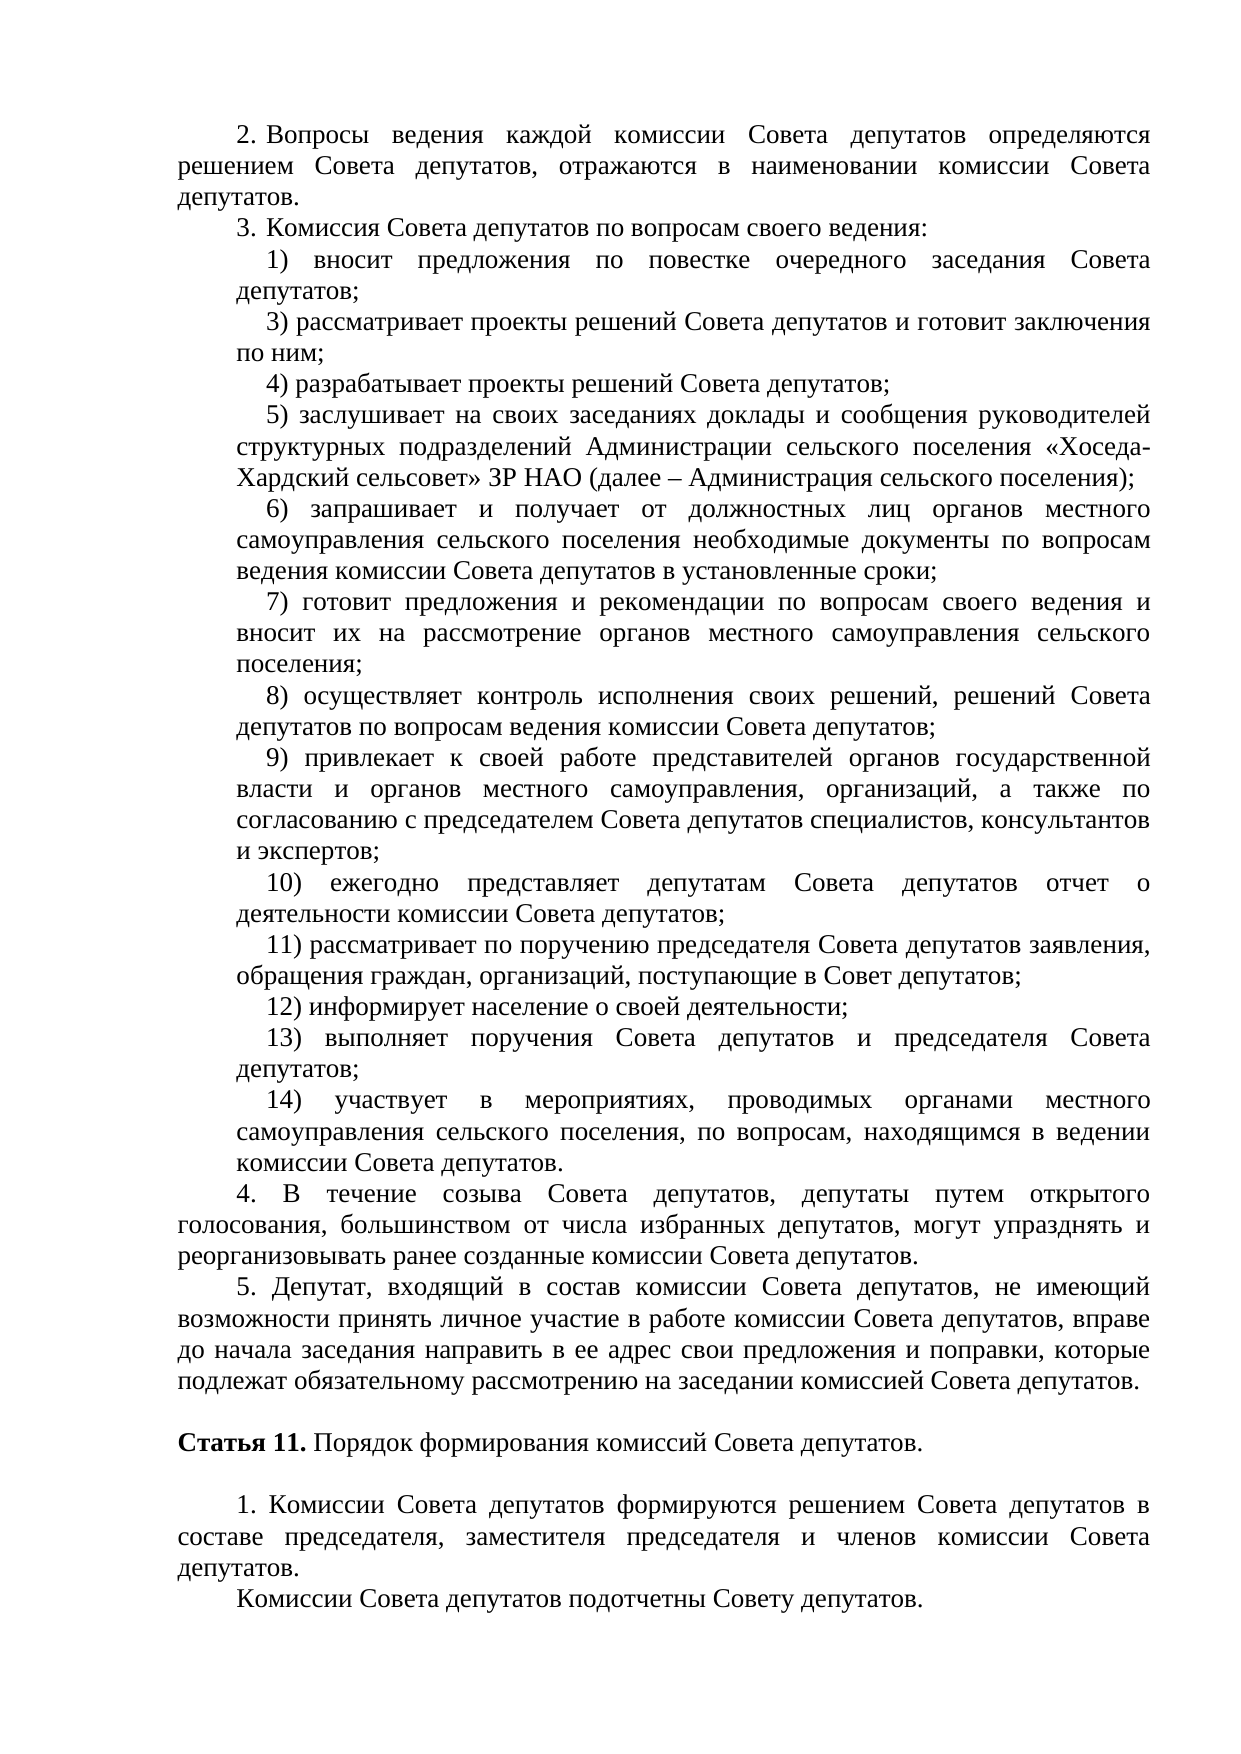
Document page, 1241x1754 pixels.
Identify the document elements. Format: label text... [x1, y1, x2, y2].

text 2. Вопросы ведения каждой комиссии Совета депутатов определяются решением Совета депутатов, отражаются в наименовании комиссии Совета депутатов. [177, 118, 1152, 212]
text 10) ежегодно представляет депутатам Совета депутатов отчет о деятельности комиссии Совета депутатов; [236, 866, 1152, 928]
text 9) привлекает к своей работе представителей органов государственной власти и органов местного самоуправления, организаций, а также по согласованию с председателем Совета депутатов специалистов, консультантов и экспертов; [236, 741, 1152, 866]
text 13) выполняет поручения Совета депутатов и председателя Совета депутатов; [236, 1021, 1152, 1084]
text 1. Комиссии Совета депутатов формируются решением Совета депутатов в составе председателя, заместителя председателя и членов комиссии Совета депутатов. [177, 1488, 1152, 1582]
text 11) рассматривает по поручению председателя Совета депутатов заявления, обращения граждан, организаций, поступающие в Совет депутатов; [236, 928, 1152, 990]
text 3) рассматривает проекты решений Совета депутатов и готовит заключения по ним; [236, 305, 1152, 367]
text 12) информирует население о своей деятельности; [236, 990, 1152, 1021]
text 3. Комиссия Совета депутатов по вопросам своего ведения: [177, 212, 1152, 243]
text 6) запрашивает и получает от должностных лиц органов местного самоуправления сельского поселения необходимые документы по вопросам ведения комиссии Совета депутатов в установленные сроки; [236, 492, 1152, 585]
text 7) готовит предложения и рекомендации по вопросам своего ведения и вносит их на рассмотрение органов местного самоуправления сельского поселения; [236, 585, 1152, 679]
text 5) заслушивает на своих заседаниях доклады и сообщения руководителей структурных подразделений Администрации сельского поселения «Хоседа-Хардский сельсовет» ЗР НАО (далее – Администрация сельского поселения); [236, 398, 1152, 492]
text 8) осуществляет контроль исполнения своих решений, решений Совета депутатов по вопросам ведения комиссии Совета депутатов; [236, 679, 1152, 741]
text 1) вносит предложения по повестке очередного заседания Совета депутатов; [236, 243, 1152, 305]
text 14) участвует в мероприятиях, проводимых органами местного самоуправления сельского поселения, по вопросам, находящимся в ведении комиссии Совета депутатов. [236, 1084, 1152, 1177]
text 4. В течение созыва Совета депутатов, депутаты путем открытого голосования, большинством от числа избранных депутатов, могут упразднять и реорганизовывать ранее созданные комиссии Совета депутатов. [177, 1177, 1152, 1271]
text Статья 11. Порядок формирования комиссий Совета депутатов. [177, 1426, 1152, 1457]
text Комиссии Совета депутатов подотчетны Совету депутатов. [177, 1582, 1152, 1613]
text 4) разрабатывает проекты решений Совета депутатов; [236, 367, 1152, 398]
text 5. Депутат, входящий в состав комиссии Совета депутатов, не имеющий возможности принять личное участие в работе комиссии Совета депутатов, вправе до начала заседания направить в ее адрес свои предложения и поправки, которые подлежат обязательному рассмотрению на заседании комиссией Совета депутатов. [177, 1271, 1152, 1395]
